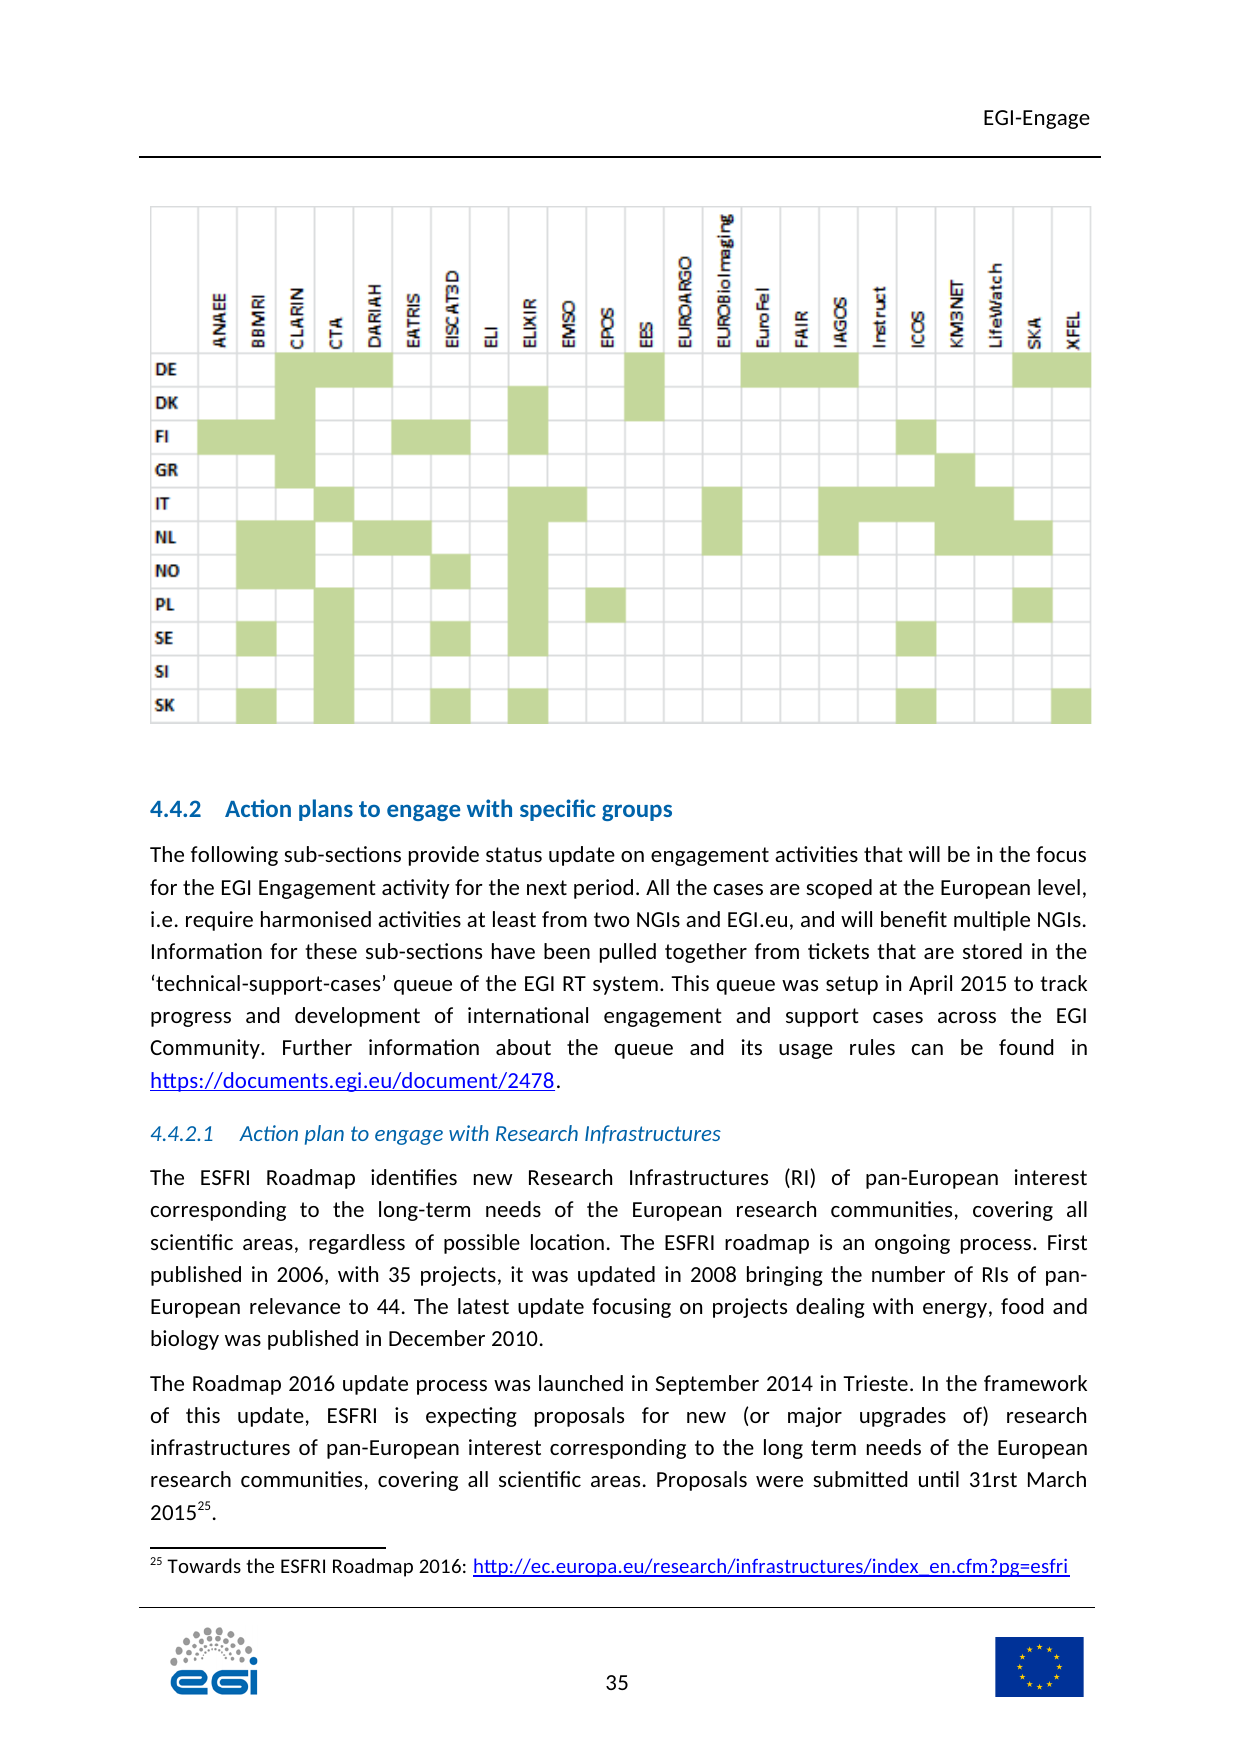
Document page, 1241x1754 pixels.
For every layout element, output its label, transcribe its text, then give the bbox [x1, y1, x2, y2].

subtitle Action plans to engage with specific groups [150, 793, 1090, 823]
subtitle Action plan to engage with Research Infrastructures [150, 1119, 1090, 1147]
text The following sub-sections provide status update on engagement activities that will be in the focus for the EGI Engagement activity for the next period. All the cases are scoped at the European level, i.e. require harmonised activities at least from two NGIs and EGI.eu, and will benefit multiple NGIs. Information for these sub-sections have been pulled together from tickets that are stored in the ‘technical-support-cases’ queue of the EGI RT system. This queue was setup in April 2015 to track progress and development of international engagement and support cases across the EGI Community. Further information about the queue and its usage rules can be found in https://documents.egi.eu/document/2478. [150, 840, 1090, 1094]
picture [150, 1625, 276, 1697]
picture [995, 1637, 1084, 1697]
picture [150, 206, 1092, 724]
text The Roadmap 2016 update process was launched in September 2014 in Trieste. In the framework of this update, ESFRI is expecting proposals for new (or major upgrades of) research infrastructures of pan-European interest corresponding to the long term needs of the European research communities, covering all scientific areas. Proposals were submitted until 31rst March 2015. [150, 1369, 1090, 1526]
text The ESFRI Roadmap identifies new Research Infrastructures (RI) of pan-European interest corresponding to the long-term needs of the European research communities, covering all scientific areas, regardless of possible location. The ESFRI roadmap is an ongoing process. First published in 2006, with 35 projects, it was updated in 2008 bringing the number of RIs of pan-European relevance to 44. The latest update focusing on projects dealing with energy, food and biology was published in December 2010. [150, 1163, 1090, 1352]
